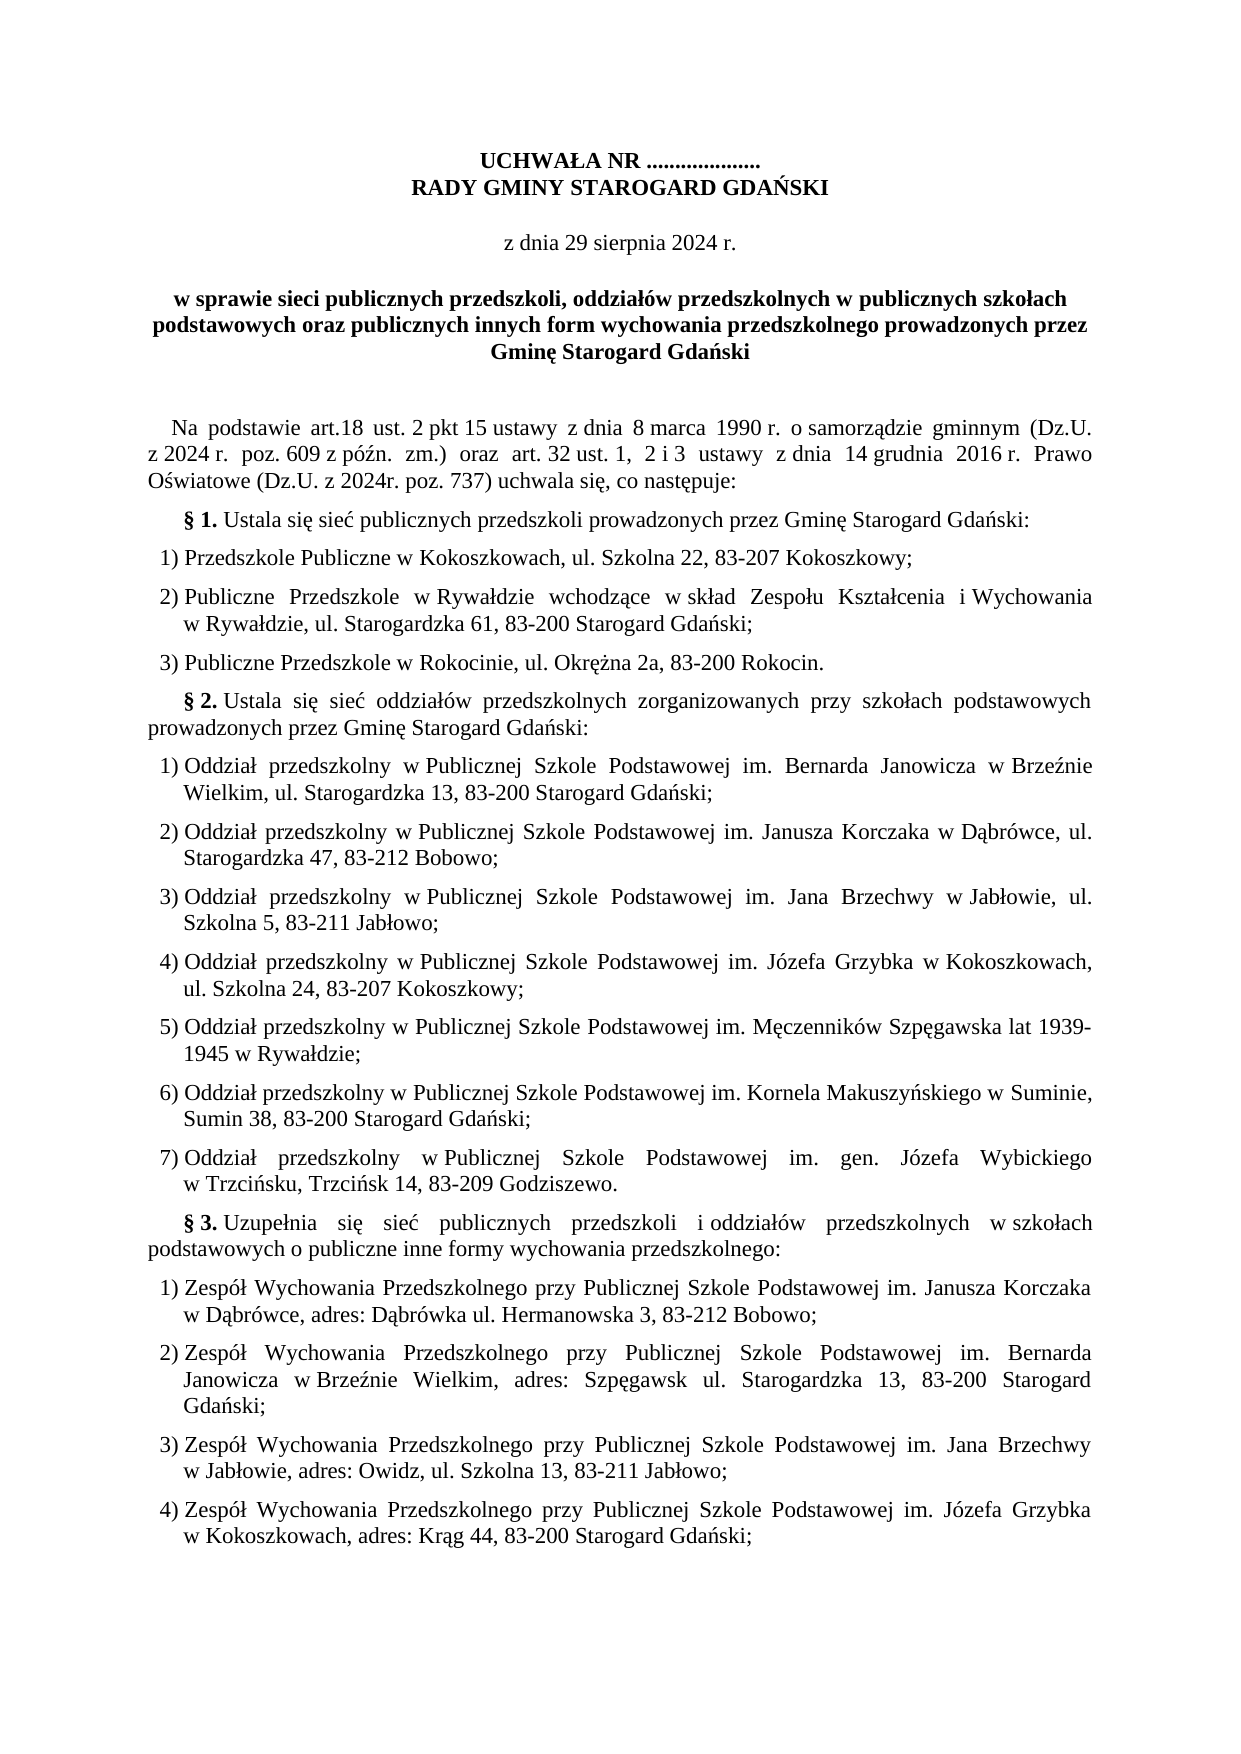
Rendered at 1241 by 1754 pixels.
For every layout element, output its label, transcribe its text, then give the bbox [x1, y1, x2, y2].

text § 1. Ustala się sieć publicznych przedszkoli prowadzonych przez Gminę Starogard Gdański: [148, 506, 1093, 532]
text § 2. Ustala się sieć oddziałów przedszkolnych zorganizowanych przy szkołach podstawowych prowadzonych przez Gminę Starogard Gdański: [148, 687, 1093, 740]
text w sprawie sieci publicznych przedszkoli, oddziałów przedszkolnych w publicznych szkołach podstawowych oraz publicznych innych form wychowania przedszkolnego prowadzonych przez Gminę Starogard Gdański [148, 285, 1093, 364]
text 1) Zespół Wychowania Przedszkolnego przy Publicznej Szkole Podstawowej im. Janusza Korczaka w Dąbrówce, adres: Dąbrówka ul. Hermanowska 3, 83-212 Bobowo; [159, 1274, 1093, 1327]
text 3) Publiczne Przedszkole w Rokocinie, ul. Okrężna 2a, 83-200 Rokocin. [159, 648, 1093, 675]
text 7) Oddział przedszkolny w Publicznej Szkole Podstawowej im. gen. Józefa Wybickiego w Trzcińsku, Trzcińsk 14, 83-209 Godziszewo. [159, 1144, 1093, 1197]
text Na podstawie art.18 ust. 2 pkt 15 ustawy z dnia 8 marca 1990 r. o samorządzie gminnym (Dz.U. z 2024 r. poz. 609 z późn. zm.) oraz art. 32 ust. 1, 2 i 3 ustawy z dnia 14 grudnia 2016 r. Prawo Oświatowe (Dz.U. z 2024r. poz. 737) uchwala się, co następuje: [148, 414, 1093, 493]
text z dnia 29 sierpnia 2024 r. [148, 229, 1093, 256]
text 1) Przedszkole Publiczne w Kokoszkowach, ul. Szkolna 22, 83-207 Kokoszkowy; [159, 544, 1093, 571]
text Uchwała Nr .................... Rady Gminy Starogard Gdański [148, 148, 1093, 200]
text 4) Oddział przedszkolny w Publicznej Szkole Podstawowej im. Józefa Grzybka w Kokoszkowach, ul. Szkolna 24, 83-207 Kokoszkowy; [159, 948, 1093, 1001]
text 4) Zespół Wychowania Przedszkolnego przy Publicznej Szkole Podstawowej im. Józefa Grzybka w Kokoszkowach, adres: Krąg 44, 83-200 Starogard Gdański; [159, 1496, 1093, 1549]
text 5) Oddział przedszkolny w Publicznej Szkole Podstawowej im. Męczenników Szpęgawska lat 1939-1945 w Rywałdzie; [159, 1013, 1093, 1066]
text § 3. Uzupełnia się sieć publicznych przedszkoli i oddziałów przedszkolnych w szkołach podstawowych o publiczne inne formy wychowania przedszkolnego: [148, 1209, 1093, 1262]
text 6) Oddział przedszkolny w Publicznej Szkole Podstawowej im. Kornela Makuszyńskiego w Suminie, Sumin 38, 83-200 Starogard Gdański; [159, 1079, 1093, 1131]
text 2) Publiczne Przedszkole w Rywałdzie wchodzące w skład Zespołu Kształcenia i Wychowania w Rywałdzie, ul. Starogardzka 61, 83-200 Starogard Gdański; [159, 583, 1093, 636]
text 2) Zespół Wychowania Przedszkolnego przy Publicznej Szkole Podstawowej im. Bernarda Janowicza w Brzeźnie Wielkim, adres: Szpęgawsk ul. Starogardzka 13, 83-200 Starogard Gdański; [159, 1339, 1093, 1418]
text 3) Oddział przedszkolny w Publicznej Szkole Podstawowej im. Jana Brzechwy w Jabłowie, ul. Szkolna 5, 83-211 Jabłowo; [159, 883, 1093, 936]
text 1) Oddział przedszkolny w Publicznej Szkole Podstawowej im. Bernarda Janowicza w Brzeźnie Wielkim, ul. Starogardzka 13, 83-200 Starogard Gdański; [159, 753, 1093, 805]
text 2) Oddział przedszkolny w Publicznej Szkole Podstawowej im. Janusza Korczaka w Dąbrówce, ul. Starogardzka 47, 83-212 Bobowo; [159, 818, 1093, 871]
text 3) Zespół Wychowania Przedszkolnego przy Publicznej Szkole Podstawowej im. Jana Brzechwy w Jabłowie, adres: Owidz, ul. Szkolna 13, 83-211 Jabłowo; [159, 1431, 1093, 1484]
